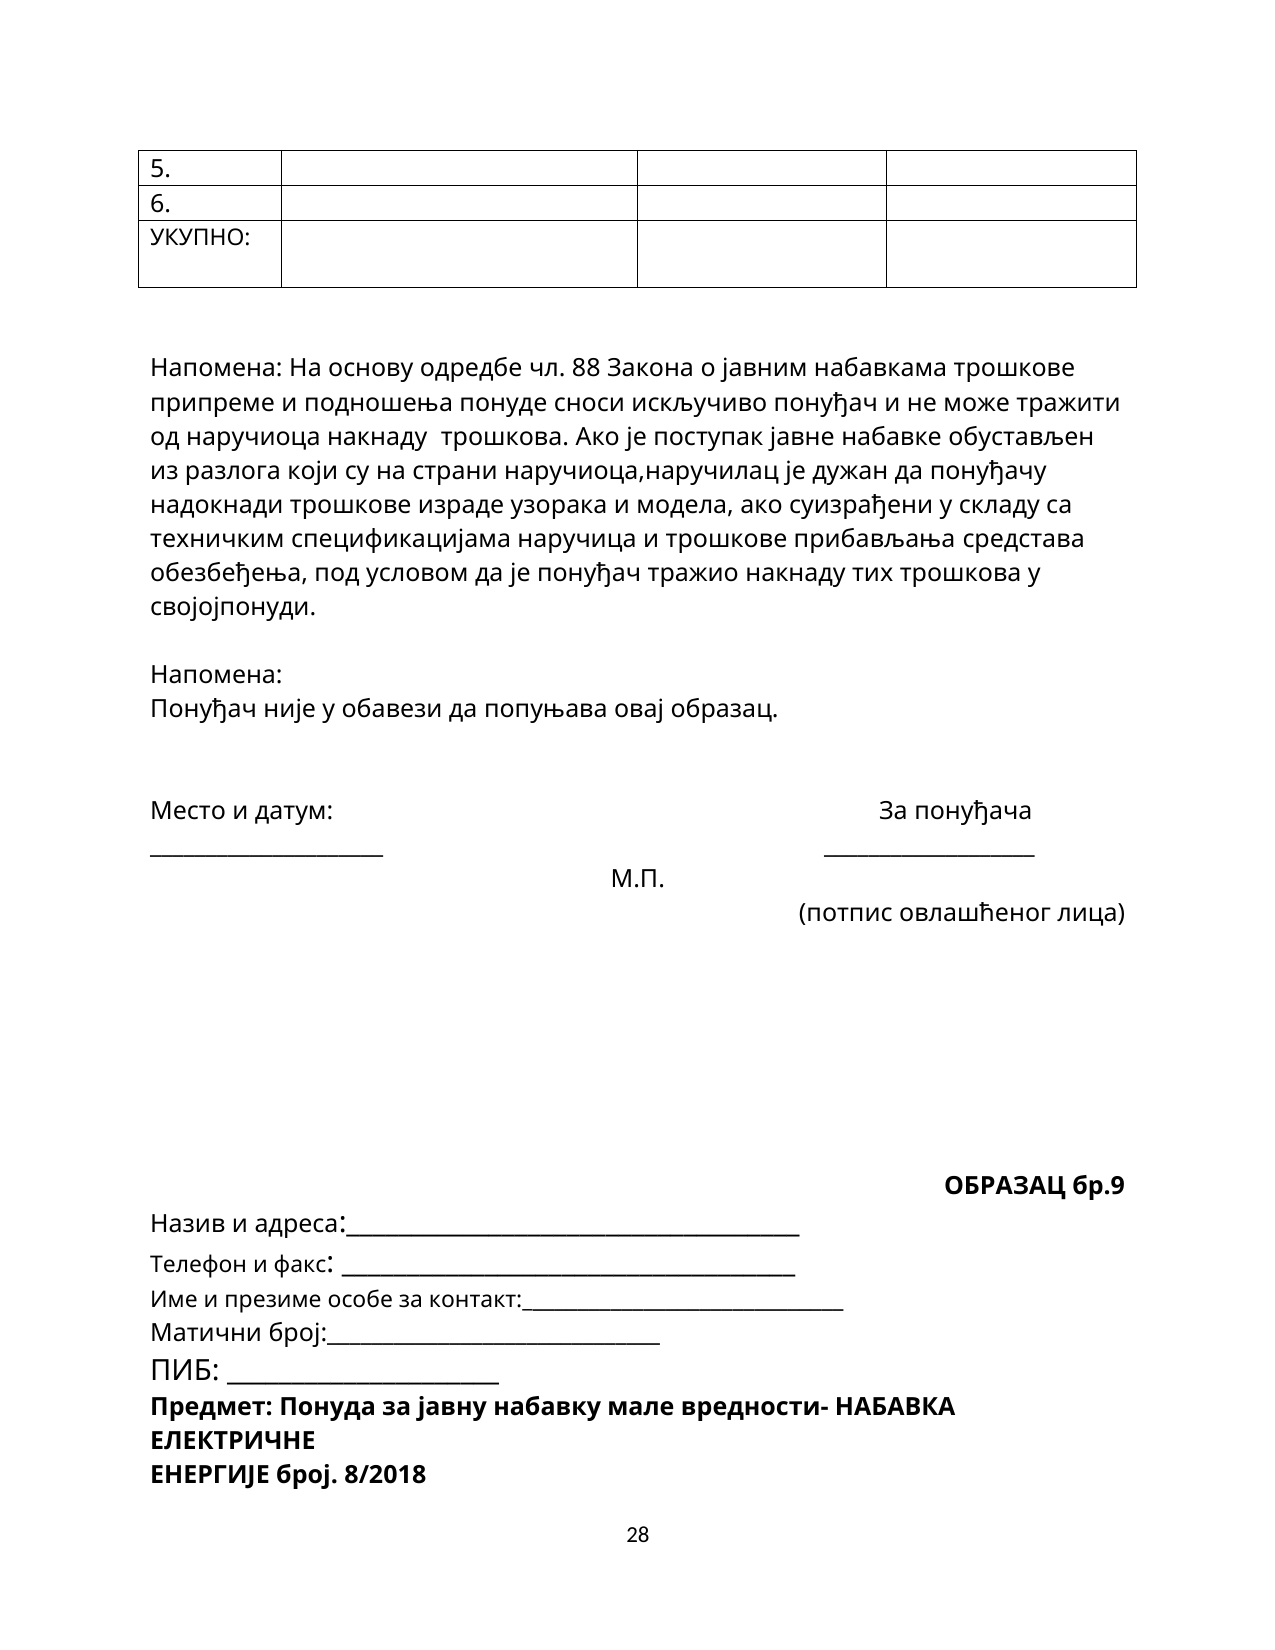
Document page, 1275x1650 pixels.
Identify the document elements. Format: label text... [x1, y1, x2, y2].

text Место и датум: За понуђача [150, 793, 1125, 827]
table_cell [282, 151, 637, 185]
table_cell [282, 186, 637, 220]
table_cell [638, 221, 886, 287]
table_cell 6. [139, 186, 281, 220]
text Телефон и факс: ___________________________________ [150, 1241, 1125, 1281]
text ПИБ: _____________________ [150, 1349, 1125, 1389]
table_cell [638, 151, 886, 185]
text (потпис овлашћеног лица) [150, 895, 1125, 929]
text Напомена: [150, 657, 1125, 691]
table_cell 5. [139, 151, 281, 185]
text ЕНЕРГИЈЕ број. 8/2018 [150, 1457, 1125, 1491]
text Име и презиме особе за контакт:_____________________________ [150, 1281, 1125, 1315]
text Предмет: Понуда за јавну набавку мале вредности- НАБАВКА ЕЛЕКТРИЧНЕ [150, 1389, 1125, 1457]
text Напомена: На основу одредбе чл. 88 Закона о јавним набавкама трошкове припреме и подношења понуде сноси искључиво понуђач и не може тражити од наручиоца накнаду трошкова. Ако је поступак јавне набавке обустављен из разлога који су на страни наручиоца,наручилац је дужан да понуђачу надокнади трошкове израде узорака и модела, ако суизрађени у складу са техничким спецификацијама наручица и трошкове прибављања средстава обезбеђења, под условом да је понуђач тражио накнаду тих трошкова у својојпонуди. [150, 350, 1125, 623]
table_cell [887, 186, 1136, 220]
text М.П. [150, 861, 1125, 895]
table_cell [887, 151, 1136, 185]
table_cell [638, 186, 886, 220]
table_cell [282, 221, 637, 287]
text Понуђач није у обавези да попуњава овај образац. [150, 691, 1125, 725]
table_cell УКУПНО: [139, 221, 281, 287]
text Назив и адреса:___________________________________ [150, 1202, 1125, 1241]
table_cell [887, 221, 1136, 287]
text _____________________ ___________________ [150, 827, 1125, 861]
text ОБРАЗАЦ бр.9 [150, 1168, 1125, 1202]
text Матични број:______________________________ [150, 1315, 1125, 1349]
